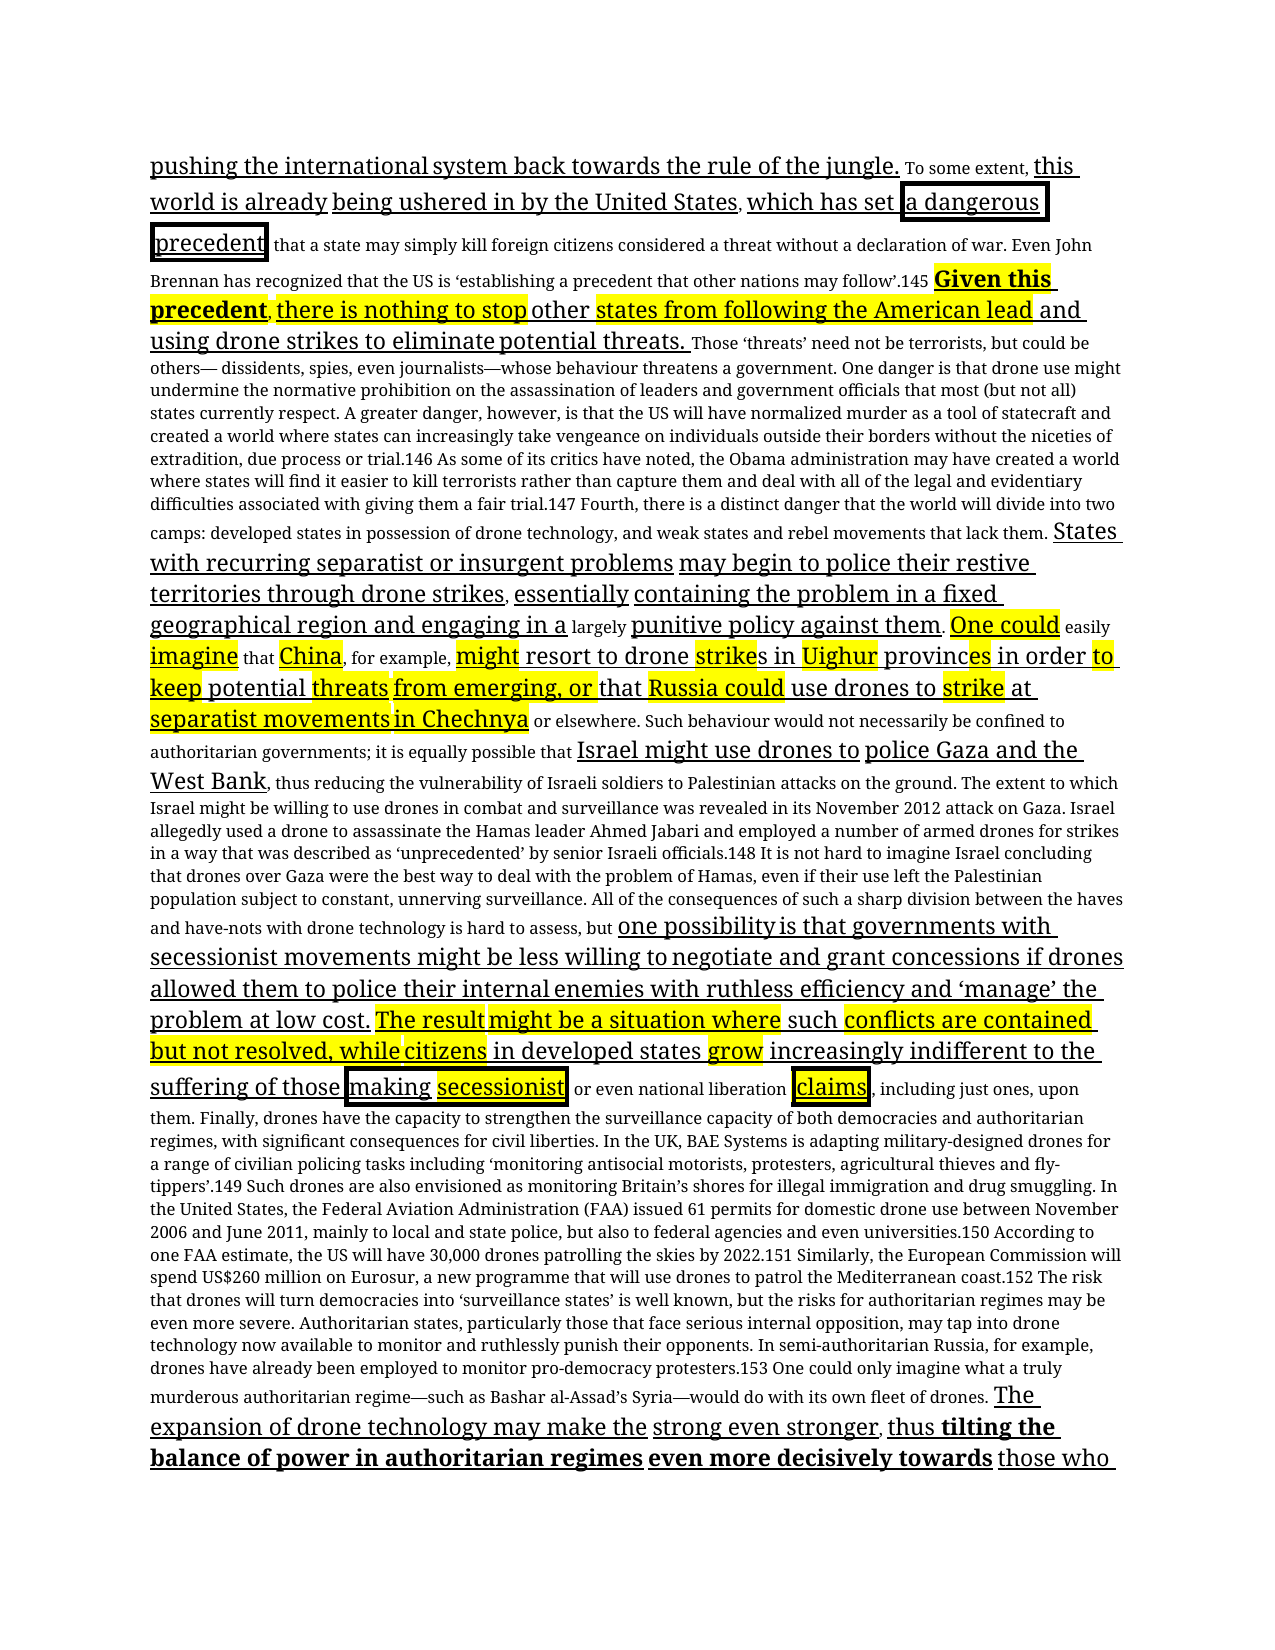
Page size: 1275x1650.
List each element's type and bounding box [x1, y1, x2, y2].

text [150, 150, 1125, 1473]
